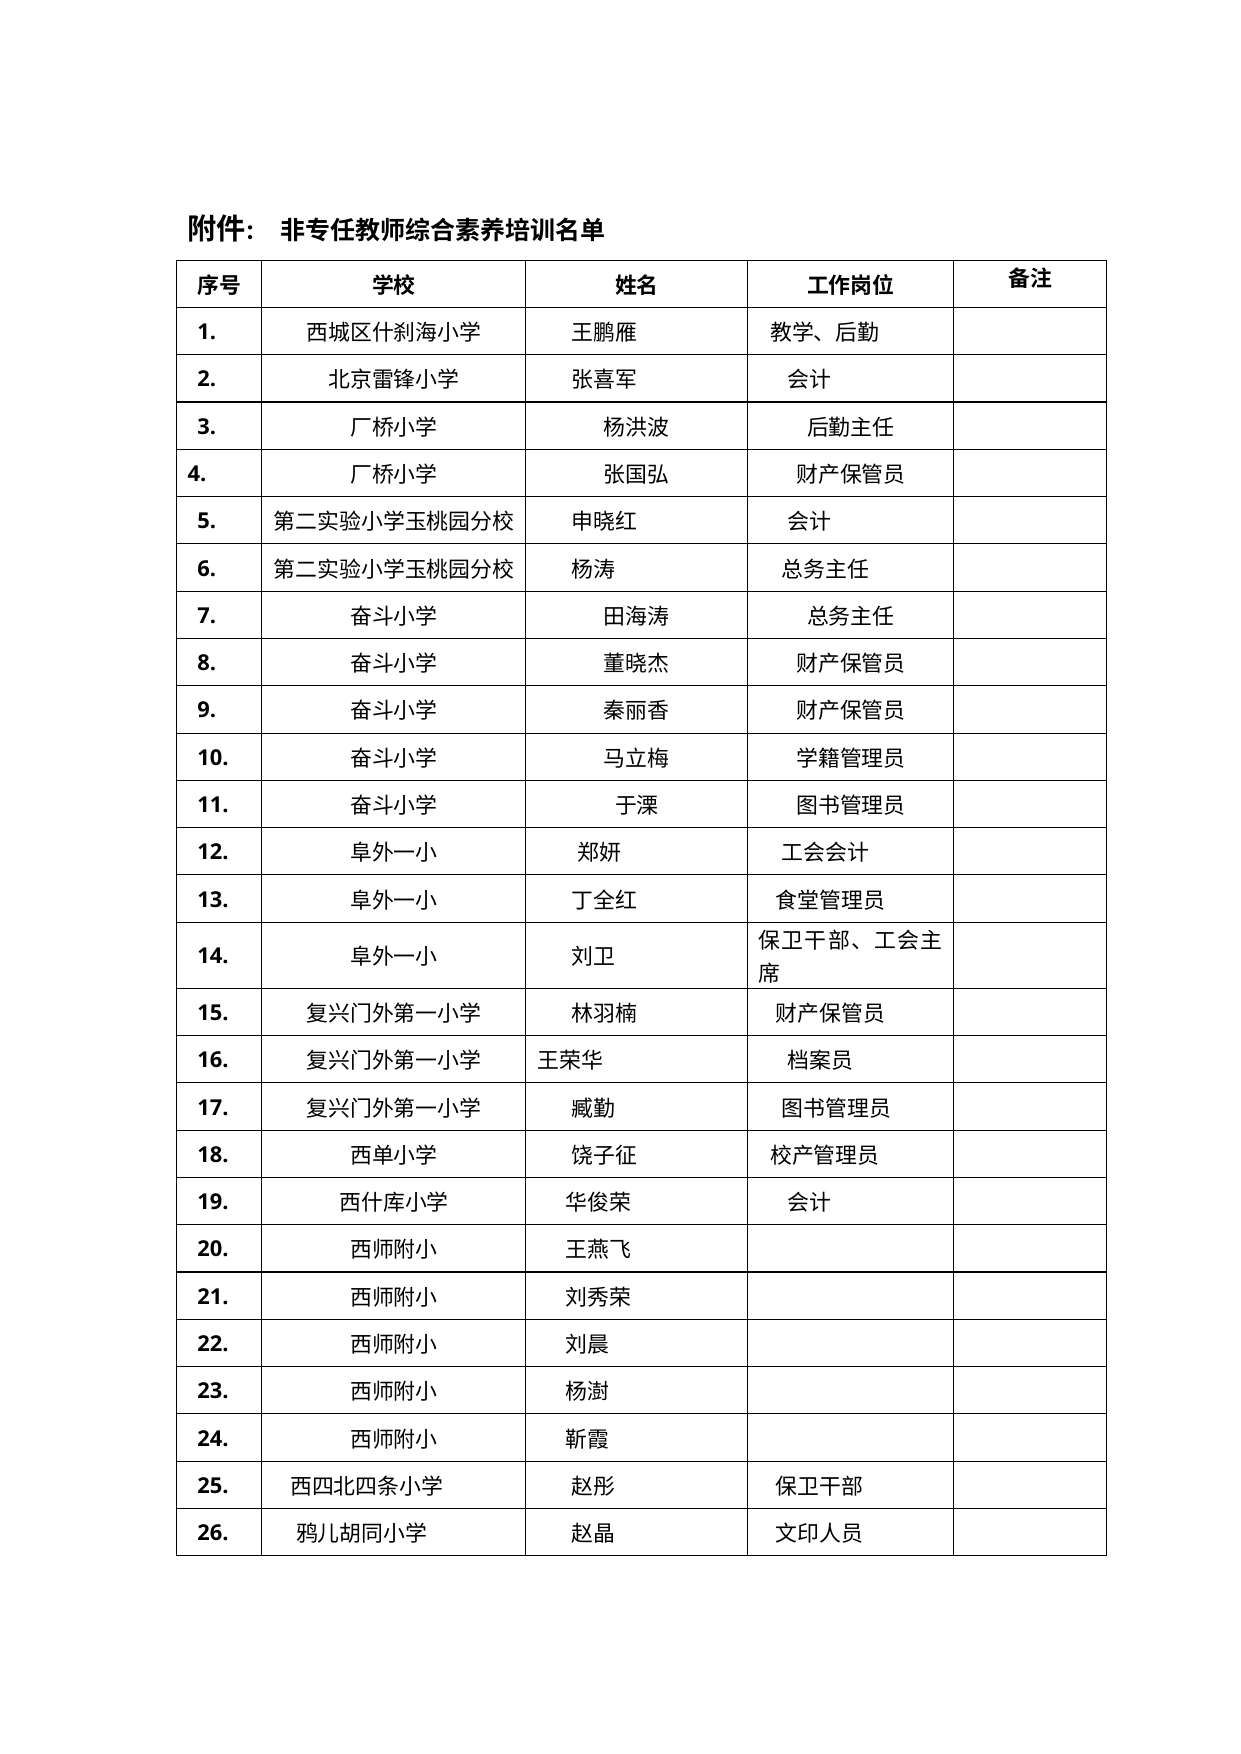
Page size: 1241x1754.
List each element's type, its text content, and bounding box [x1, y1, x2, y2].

table_cell [177, 875, 261, 922]
table_cell [954, 1131, 1106, 1177]
table_cell 总务主任 [748, 544, 953, 591]
table_cell [954, 1178, 1106, 1224]
table_cell 西四北四条小学 [262, 1462, 525, 1508]
table_cell 第二实验小学玉桃园分校 [262, 497, 525, 543]
table_cell [954, 450, 1106, 496]
table_cell [954, 989, 1106, 1035]
table_cell [954, 497, 1106, 543]
table_cell 赵晶 [526, 1509, 747, 1555]
table_cell [177, 1414, 261, 1461]
table_cell [954, 544, 1106, 591]
table_cell 奋斗小学 [262, 639, 525, 685]
table_cell [177, 1367, 261, 1413]
table_cell 后勤主任 [748, 403, 953, 449]
table_cell 杨洪波 [526, 403, 747, 449]
table_cell 华俊荣 [526, 1178, 747, 1224]
table_cell 阜外一小 [262, 828, 525, 874]
table_cell 杨澍 [526, 1367, 747, 1413]
table_cell [954, 828, 1106, 874]
table_cell [954, 308, 1106, 354]
table_cell [177, 923, 261, 988]
table_cell [177, 1509, 261, 1555]
text 附件: 非专任教师综合素养培训名单 [187, 194, 1078, 259]
table_cell [954, 875, 1106, 922]
table_cell 图书管理员 [748, 781, 953, 827]
table_cell [954, 1509, 1106, 1555]
table_cell [177, 989, 261, 1035]
table_cell [177, 1462, 261, 1508]
table_cell 林羽楠 [526, 989, 747, 1035]
table_cell 王荣华 [526, 1036, 747, 1082]
table_cell 复兴门外第一小学 [262, 1036, 525, 1082]
table_cell 臧勤 [526, 1083, 747, 1129]
table_cell 奋斗小学 [262, 781, 525, 827]
table_cell [177, 403, 261, 449]
table_cell [748, 1273, 953, 1319]
table_cell [177, 1036, 261, 1082]
table_cell 食堂管理员 [748, 875, 953, 922]
table_cell 西师附小 [262, 1225, 525, 1271]
table_cell [177, 781, 261, 827]
table_cell [177, 1273, 261, 1319]
table_cell 田海涛 [526, 592, 747, 638]
table_cell 阜外一小 [262, 875, 525, 922]
table_cell 保卫干部、工会主席 [748, 923, 953, 988]
table_cell [954, 1367, 1106, 1413]
table_cell 申晓红 [526, 497, 747, 543]
table_cell 赵彤 [526, 1462, 747, 1508]
table_cell 阜外一小 [262, 923, 525, 988]
table_cell 西师附小 [262, 1414, 525, 1461]
table_cell 西城区什刹海小学 [262, 308, 525, 354]
table_cell 刘卫 [526, 923, 747, 988]
table_cell 工会会计 [748, 828, 953, 874]
table_cell [954, 1273, 1106, 1319]
table_cell [954, 781, 1106, 827]
table_header 姓名 [526, 261, 747, 307]
table_cell [177, 686, 261, 732]
table_cell 复兴门外第一小学 [262, 1083, 525, 1129]
table_cell [177, 497, 261, 543]
table_cell 刘晨 [526, 1320, 747, 1366]
table_cell 靳霞 [526, 1414, 747, 1461]
table_cell [177, 308, 261, 354]
table_cell [177, 734, 261, 780]
table_cell [954, 355, 1106, 401]
table_cell [748, 1225, 953, 1271]
table_cell [954, 1320, 1106, 1366]
table_cell 西师附小 [262, 1367, 525, 1413]
table_cell 会计 [748, 497, 953, 543]
table_cell [748, 1320, 953, 1366]
table_cell [954, 1225, 1106, 1271]
table_cell 王鹏雁 [526, 308, 747, 354]
table_cell 张国弘 [526, 450, 747, 496]
table_header 工作岗位 [748, 261, 953, 307]
table_cell 教学、后勤 [748, 308, 953, 354]
table_cell [177, 544, 261, 591]
table_cell [177, 1083, 261, 1129]
table_cell 档案员 [748, 1036, 953, 1082]
table_cell 财产保管员 [748, 686, 953, 732]
table_cell [177, 1131, 261, 1177]
table_cell 马立梅 [526, 734, 747, 780]
table_cell [177, 639, 261, 685]
table_cell 财产保管员 [748, 989, 953, 1035]
table_cell [954, 639, 1106, 685]
table_cell 图书管理员 [748, 1083, 953, 1129]
table_cell [954, 592, 1106, 638]
table_cell 饶子征 [526, 1131, 747, 1177]
table_header 序号 [177, 261, 261, 307]
table_cell 财产保管员 [748, 450, 953, 496]
table_cell [954, 734, 1106, 780]
table_cell 郑妍 [526, 828, 747, 874]
table_cell [177, 1320, 261, 1366]
table_cell 奋斗小学 [262, 686, 525, 732]
table_cell 复兴门外第一小学 [262, 989, 525, 1035]
table_cell [177, 450, 261, 496]
table_cell 厂桥小学 [262, 450, 525, 496]
table_cell 西什库小学 [262, 1178, 525, 1224]
table_cell 财产保管员 [748, 639, 953, 685]
table_cell [954, 1414, 1106, 1461]
table_cell 厂桥小学 [262, 403, 525, 449]
table_cell [748, 1414, 953, 1461]
table_cell 刘秀荣 [526, 1273, 747, 1319]
table_cell [954, 1083, 1106, 1129]
table_cell 王燕飞 [526, 1225, 747, 1271]
table_header 备注 [954, 261, 1106, 307]
table_cell 西师附小 [262, 1320, 525, 1366]
table_cell 校产管理员 [748, 1131, 953, 1177]
table_cell [177, 355, 261, 401]
table_cell 保卫干部 [748, 1462, 953, 1508]
table_cell [954, 1462, 1106, 1508]
table_cell [954, 403, 1106, 449]
table_cell 西单小学 [262, 1131, 525, 1177]
table_cell 学籍管理员 [748, 734, 953, 780]
table_cell [177, 592, 261, 638]
table_cell [954, 923, 1106, 988]
table_cell 会计 [748, 355, 953, 401]
table_cell [177, 828, 261, 874]
table_cell 总务主任 [748, 592, 953, 638]
table_cell 张喜军 [526, 355, 747, 401]
table_cell 奋斗小学 [262, 592, 525, 638]
table_cell 鸦儿胡同小学 [262, 1509, 525, 1555]
table_cell 丁全红 [526, 875, 747, 922]
table_cell 文印人员 [748, 1509, 953, 1555]
table_cell [177, 1178, 261, 1224]
table_cell 秦丽香 [526, 686, 747, 732]
table_cell 董晓杰 [526, 639, 747, 685]
table_cell [954, 686, 1106, 732]
table_cell [748, 1367, 953, 1413]
table_cell 西师附小 [262, 1273, 525, 1319]
table_cell 于溧 [526, 781, 747, 827]
table_cell 会计 [748, 1178, 953, 1224]
table_cell [177, 1225, 261, 1271]
table_cell 北京雷锋小学 [262, 355, 525, 401]
table_header 学校 [262, 261, 525, 307]
table_cell [954, 1036, 1106, 1082]
table_cell 杨涛 [526, 544, 747, 591]
table_cell 第二实验小学玉桃园分校 [262, 544, 525, 591]
table_cell 奋斗小学 [262, 734, 525, 780]
